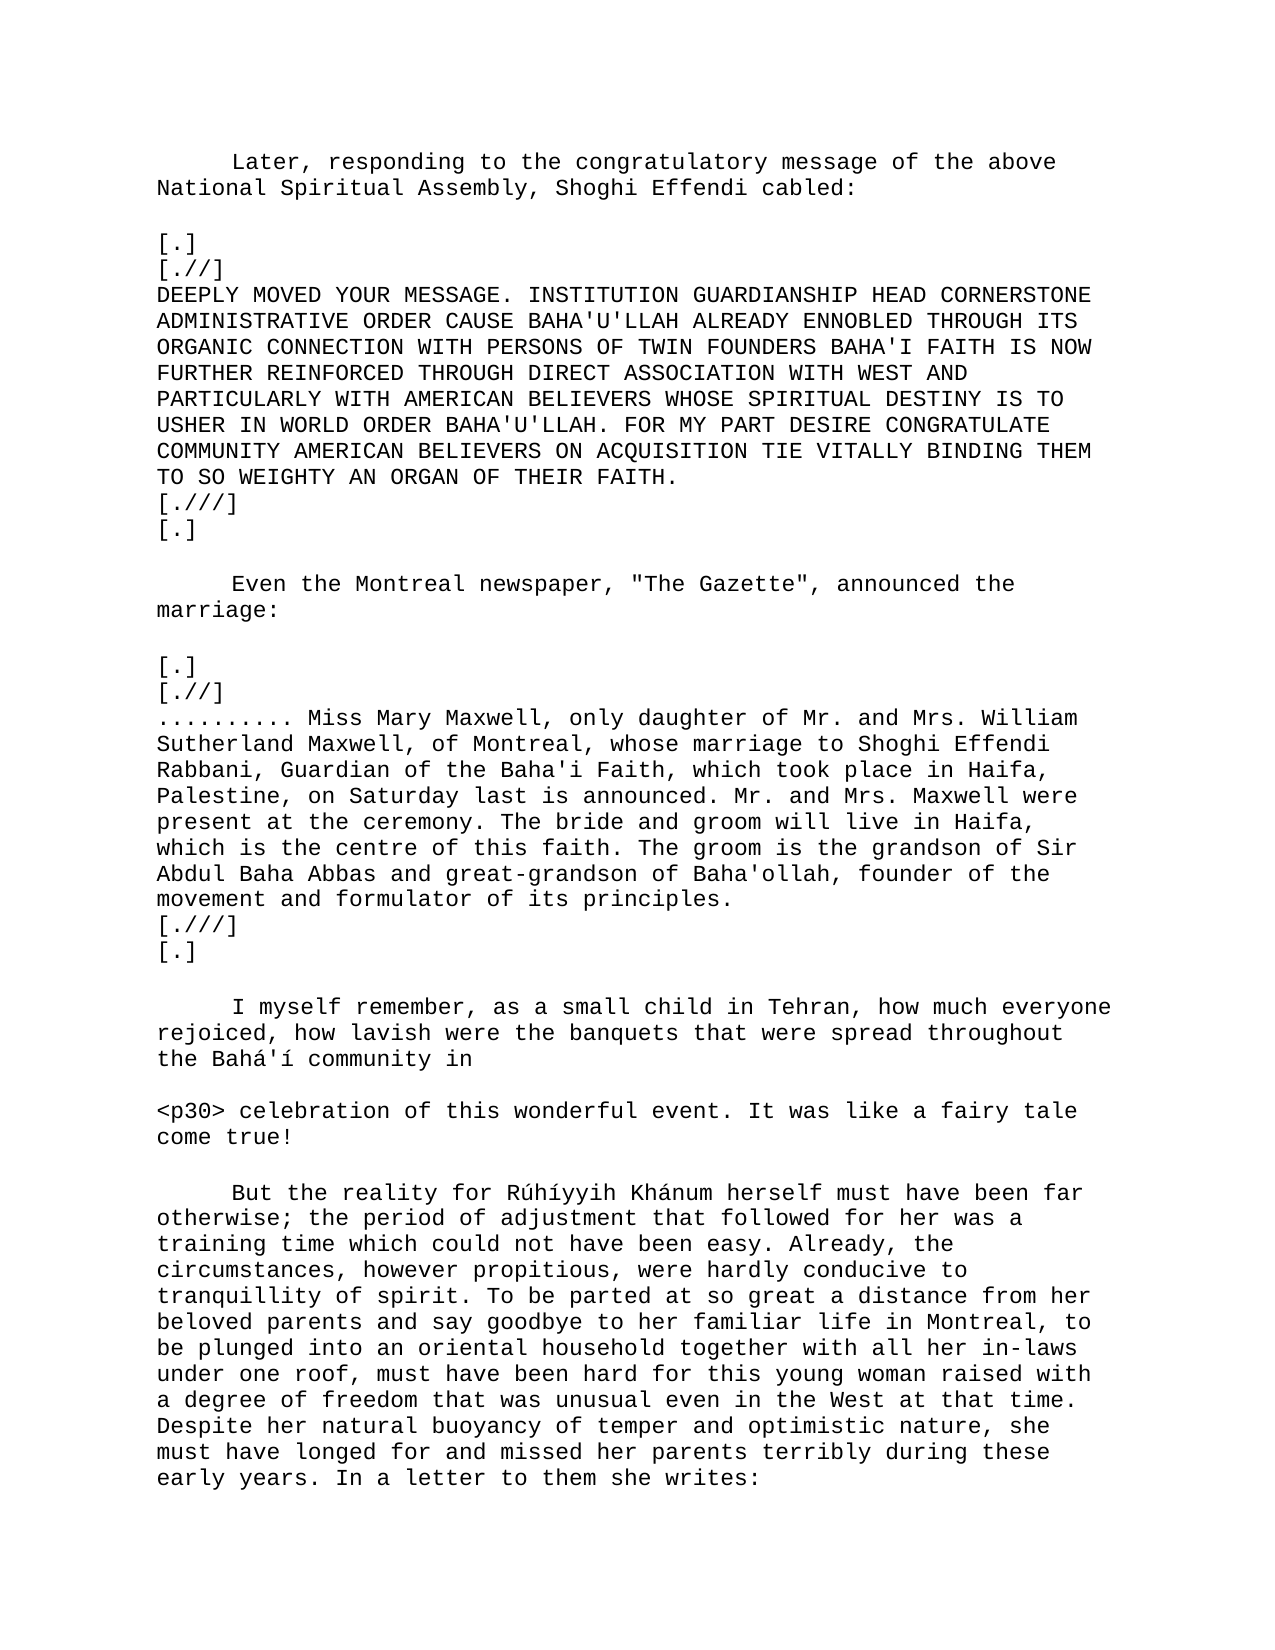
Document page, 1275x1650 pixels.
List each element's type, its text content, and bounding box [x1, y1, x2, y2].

text [.///] [156, 914, 1118, 940]
text But the reality for Rúhíyyih Khánum herself must have been far otherwise; the period of adjustment that followed for her was a training time which could not have been easy. Already, the circumstances, however propitious, were hardly conducive to tranquillity of spirit. To be parted at so great a distance from her beloved parents and say goodbye to her familiar life in Montreal, to be plunged into an oriental household together with all her in-laws under one roof, must have been hard for this young woman raised with a degree of freedom that was unusual even in the West at that time. Despite her natural buoyancy of temper and optimistic nature, she must have longed for and missed her parents terribly during these early years. In a letter to them she writes: [156, 1181, 1118, 1492]
text [.] [156, 940, 1118, 966]
text [.] [156, 517, 1118, 543]
text .......... Miss Mary Maxwell, only daughter of Mr. and Mrs. William Sutherland Maxwell, of Montreal, whose marriage to Shoghi Effendi Rabbani, Guardian of the Baha'i Faith, which took place in Haifa, Palestine, on Saturday last is announced. Mr. and Mrs. Maxwell were present at the ceremony. The bride and groom will live in Haifa, which is the centre of this faith. The groom is the grandson of Sir Abdul Baha Abbas and great-grandson of Baha'ollah, founder of the movement and formulator of its principles. [156, 706, 1118, 914]
text Even the Montreal newspaper, "The Gazette", announced the marriage: [156, 573, 1118, 624]
text [.///] [156, 491, 1118, 517]
text I myself remember, as a small child in Tehran, how much everyone rejoiced, how lavish were the banquets that were spread throughout the Bahá'í community in [156, 995, 1118, 1073]
text Later, responding to the congratulatory message of the above National Spiritual Assembly, Shoghi Effendi cabled: [156, 150, 1118, 202]
text <p30> celebration of this wonderful event. It was like a fairy tale come true! [156, 1099, 1118, 1151]
text [.] [156, 232, 1118, 258]
text [.//] [156, 258, 1118, 283]
text [.//] [156, 680, 1118, 706]
text DEEPLY MOVED YOUR MESSAGE. INSTITUTION GUARDIANSHIP HEAD CORNERSTONE ADMINISTRATIVE ORDER CAUSE BAHA'U'LLAH ALREADY ENNOBLED THROUGH ITS ORGANIC CONNECTION WITH PERSONS OF TWIN FOUNDERS BAHA'I FAITH IS NOW FURTHER REINFORCED THROUGH DIRECT ASSOCIATION WITH WEST AND PARTICULARLY WITH AMERICAN BELIEVERS WHOSE SPIRITUAL DESTINY IS TO USHER IN WORLD ORDER BAHA'U'LLAH. FOR MY PART DESIRE CONGRATULATE COMMUNITY AMERICAN BELIEVERS ON ACQUISITION TIE VITALLY BINDING THEM TO SO WEIGHTY AN ORGAN OF THEIR FAITH. [156, 283, 1118, 491]
text [.] [156, 654, 1118, 680]
